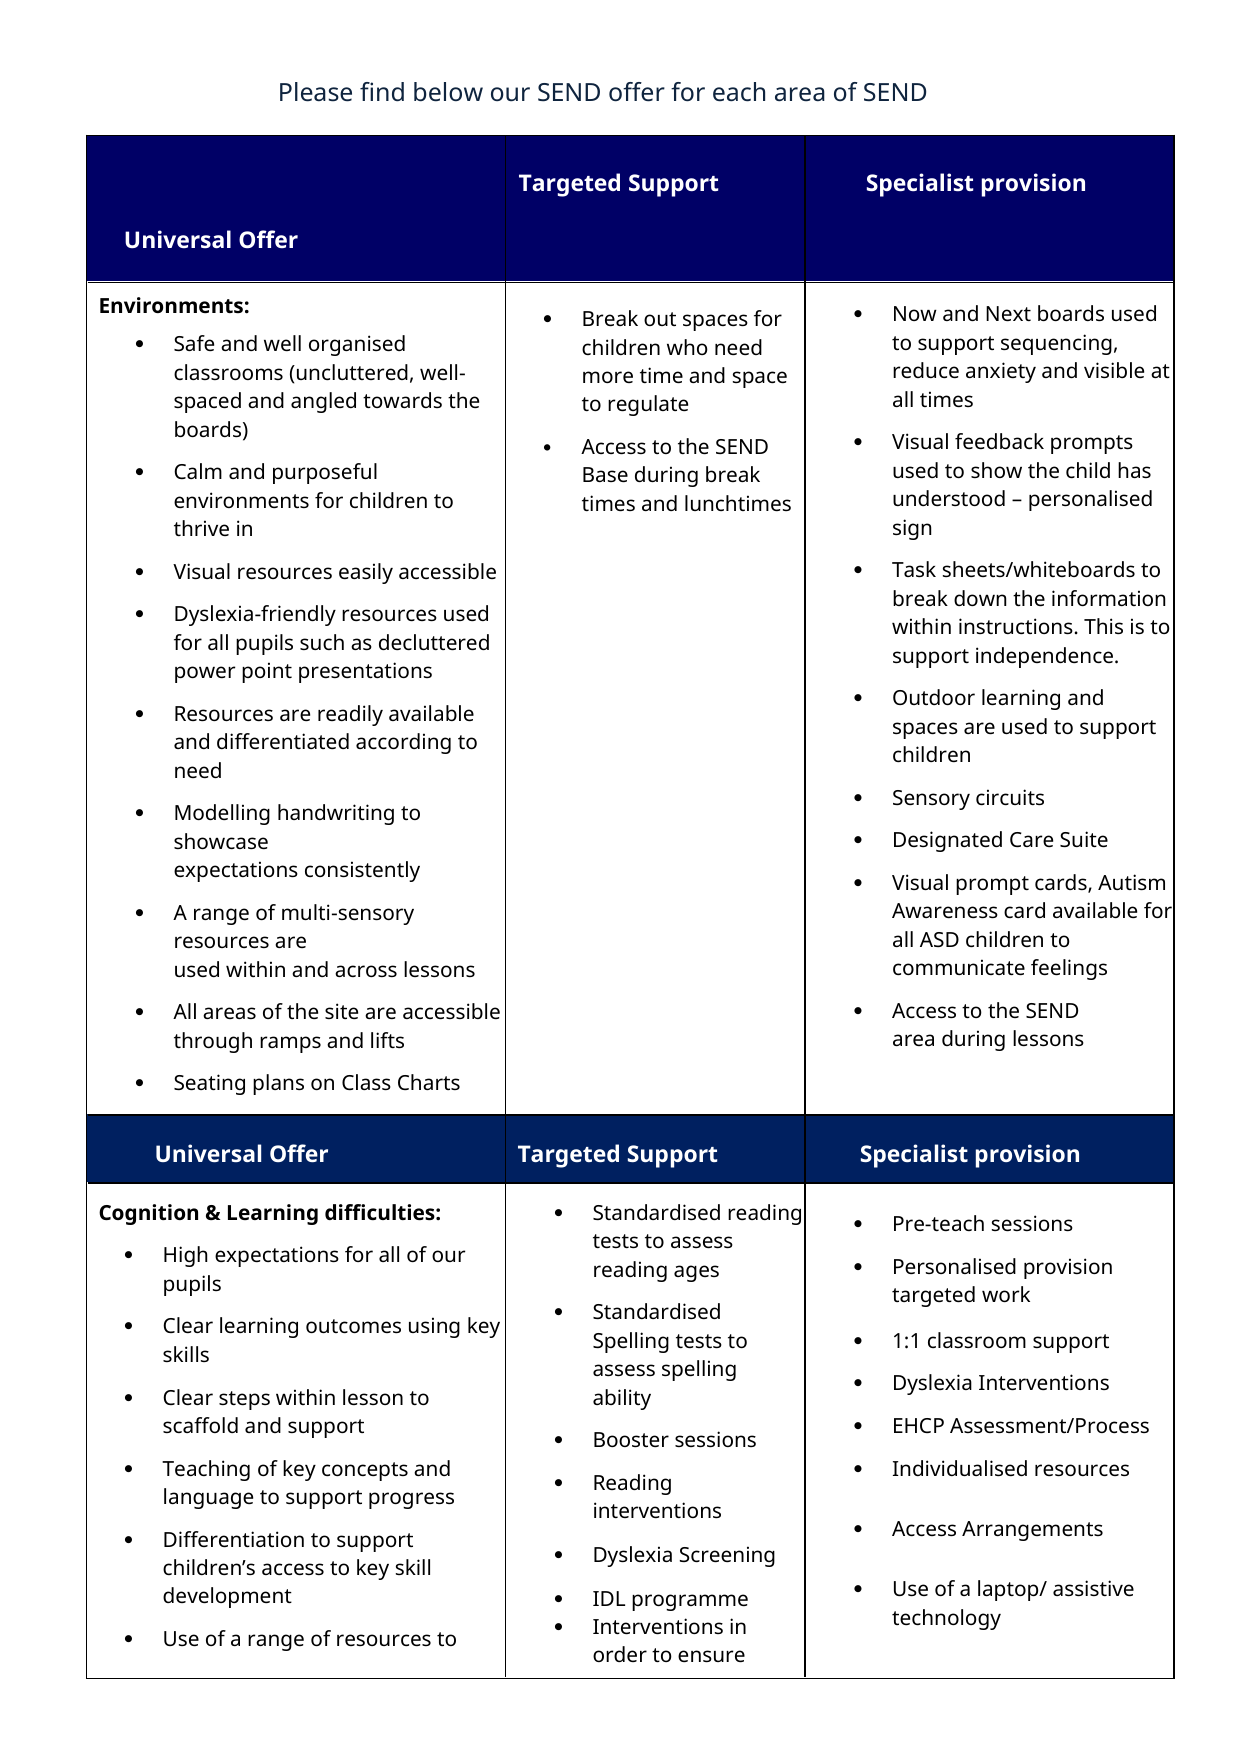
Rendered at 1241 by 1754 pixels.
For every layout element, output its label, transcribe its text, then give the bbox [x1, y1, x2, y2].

table_cell Environments: Safe and well organised classrooms (uncluttered, well-spaced and angled towards the boards) Calm and purposeful environments for children to thrive in Visual resources easily accessible Dyslexia-friendly resources used for all pupils such as decluttered power point presentations Resources are readily available and differentiated according to need Modelling handwriting to showcase expectations consistently A range of multi-sensory resources are used within and across lessons All areas of the site are accessible through ramps and lifts Seating plans on Class Charts [87, 283, 505, 1114]
table_cell Break out spaces for children who need more time and space to regulate Access to the SEND Base during break times and lunchtimes [506, 283, 804, 1114]
table_header Universal Offer [87, 136, 505, 281]
table_header Specialist provision [806, 136, 1173, 281]
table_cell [506, 1184, 804, 1677]
text Please find below our SEND offer for each area of SEND [84, 75, 953, 109]
table_header Targeted Support [506, 136, 804, 281]
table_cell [87, 1183, 505, 1677]
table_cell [806, 1184, 1173, 1677]
table_cell Universal Offer [87, 1115, 505, 1182]
table_cell Specialist provision [806, 1116, 1173, 1182]
table_cell Now and Next boards used to support sequencing, reduce anxiety and visible at all times Visual feedback prompts used to show the child has understood – personalised sign Task sheets/whiteboards to break down the information within instructions. This is to support independence. Outdoor learning and spaces are used to support children Sensory circuits Designated Care Suite Visual prompt cards, Autism Awareness card available for all ASD children to communicate feelings Access to the SEND area during lessons [806, 283, 1173, 1114]
table_cell Targeted Support [506, 1116, 804, 1182]
